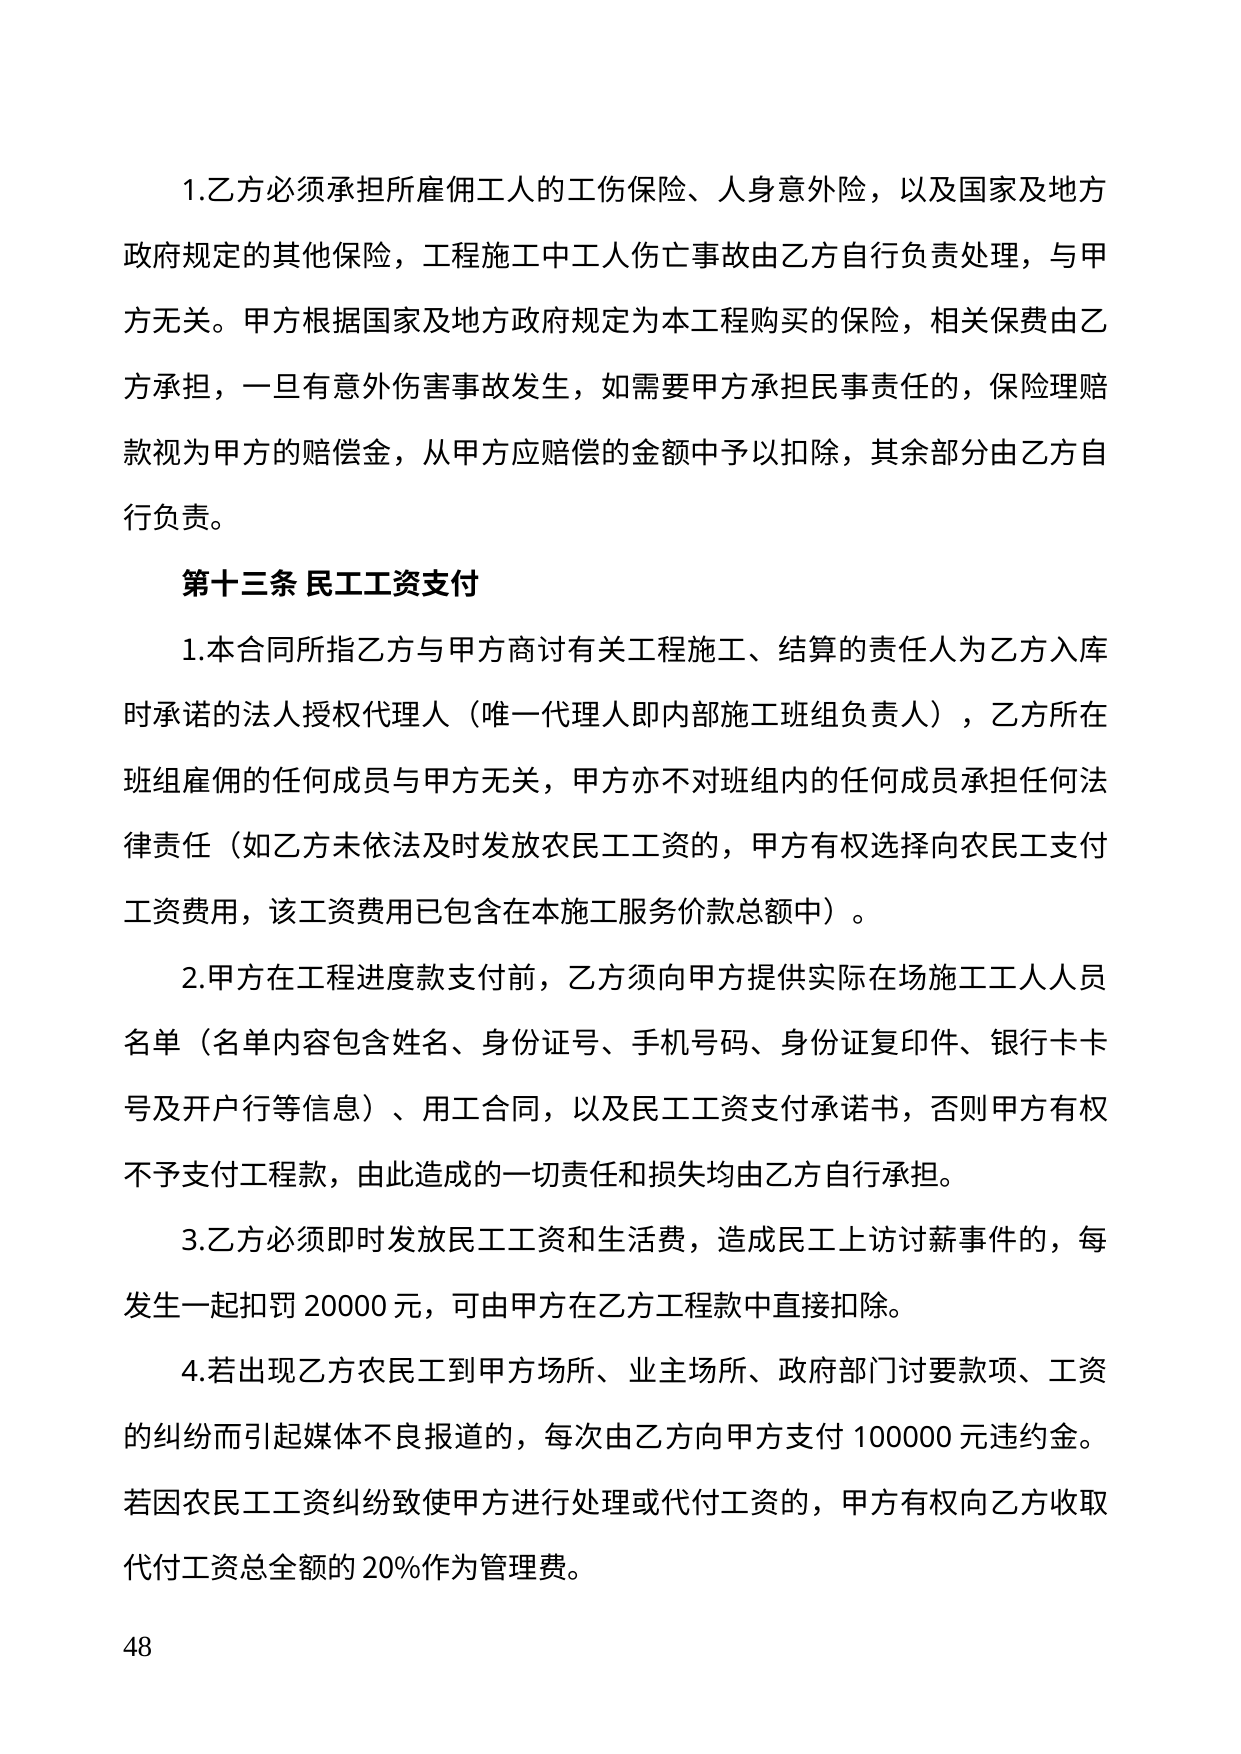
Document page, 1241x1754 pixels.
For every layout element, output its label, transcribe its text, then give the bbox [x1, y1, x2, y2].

text 1.乙方必须承担所雇佣工人的工伤保险、人身意外险，以及国家及地方政府规定的其他保险，工程施工中工人伤亡事故由乙方自行负责处理，与甲方无关。甲方根据国家及地方政府规定为本工程购买的保险，相关保费由乙方承担，一旦有意外伤害事故发生，如需要甲方承担民事责任的，保险理赔款视为甲方的赔偿金，从甲方应赔偿的金额中予以扣除，其余部分由乙方自行负责。 [123, 155, 1108, 549]
text 第十三条 民工工资支付 [123, 549, 1108, 614]
text 1.本合同所指乙方与甲方商讨有关工程施工、结算的责任人为乙方入库时承诺的法人授权代理人（唯一代理人即内部施工班组负责人），乙方所在班组雇佣的任何成员与甲方无关，甲方亦不对班组内的任何成员承担任何法律责任（如乙方未依法及时发放农民工工资的，甲方有权选择向农民工支付工资费用，该工资费用已包含在本施工服务价款总额中）。 [123, 614, 1108, 943]
text 4.若出现乙方农民工到甲方场所、业主场所、政府部门讨要款项、工资的纠纷而引起媒体不良报道的，每次由乙方向甲方支付100000元违约金。若因农民工工资纠纷致使甲方进行处理或代付工资的，甲方有权向乙方收取代付工资总全额的20%作为管理费。 [123, 1336, 1108, 1599]
text 2.甲方在工程进度款支付前，乙方须向甲方提供实际在场施工工人人员名单（名单内容包含姓名、身份证号、手机号码、身份证复印件、银行卡卡号及开户行等信息）、用工合同，以及民工工资支付承诺书，否则甲方有权不予支付工程款，由此造成的一切责任和损失均由乙方自行承担。 [123, 943, 1108, 1205]
text 3.乙方必须即时发放民工工资和生活费，造成民工上访讨薪事件的，每发生一起扣罚20000元，可由甲方在乙方工程款中直接扣除。 [123, 1205, 1108, 1336]
